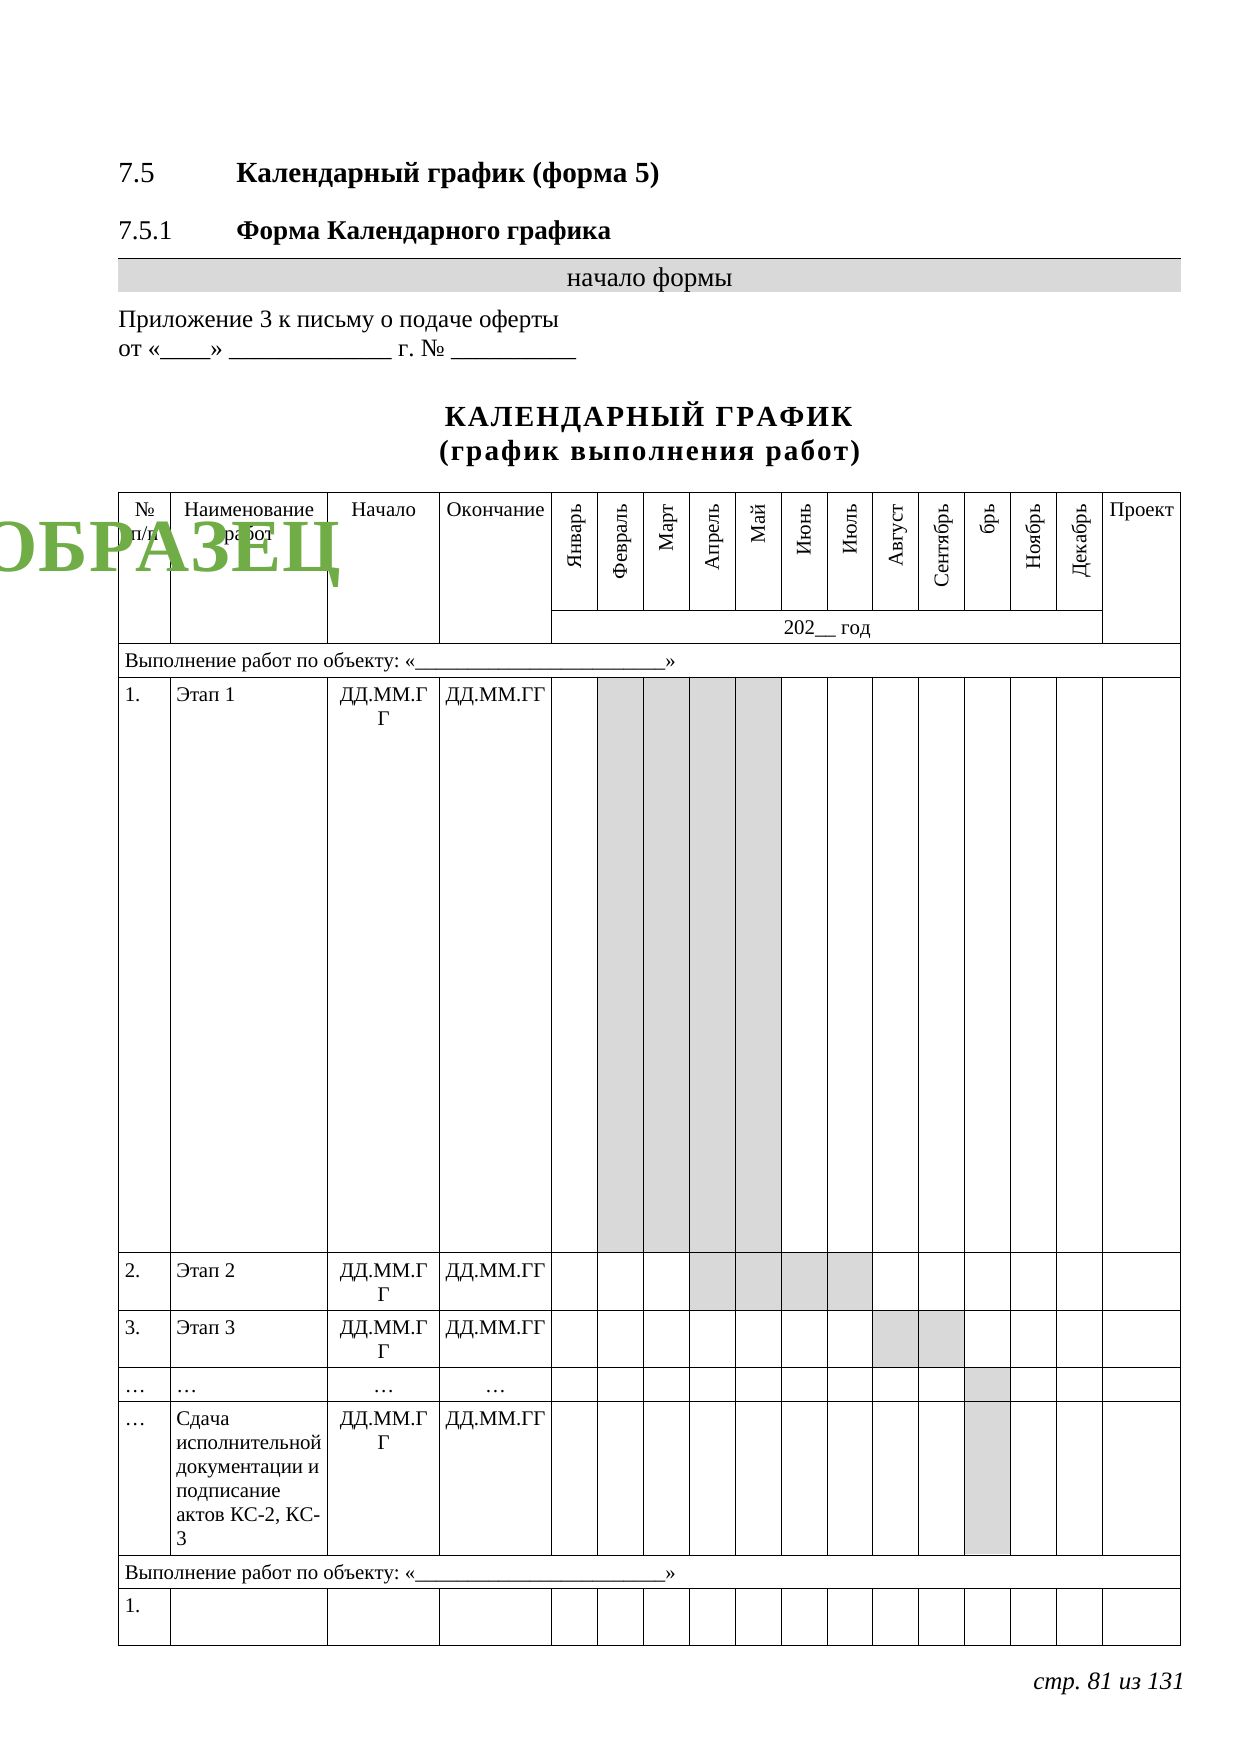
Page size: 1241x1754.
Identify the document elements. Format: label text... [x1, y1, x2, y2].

table_cell [919, 1311, 964, 1367]
table_cell Сдача исполнительной документации и подписание актов КС-2, КС-3 [171, 1402, 327, 1554]
table_cell [1103, 1253, 1180, 1310]
table_cell [552, 1253, 597, 1310]
table_header Декабрь [1057, 493, 1102, 610]
table_cell [1103, 1402, 1180, 1554]
table_header Январь [552, 493, 597, 610]
table_cell [644, 1311, 689, 1367]
table_cell [782, 1589, 827, 1645]
table_cell [736, 1402, 781, 1554]
table_cell 202__ год [552, 611, 1102, 643]
table_cell [690, 678, 735, 1252]
table_header № п/п [119, 493, 170, 643]
table_cell [598, 1368, 643, 1401]
table_cell ДД.ММ.ГГ [440, 1253, 551, 1310]
table_cell [965, 678, 1010, 1252]
table_cell [1103, 1589, 1180, 1645]
table_cell [598, 1589, 643, 1645]
table_header Проект [1103, 493, 1180, 643]
table_cell ДД.ММ.ГГ [440, 1311, 551, 1367]
table_header Сентябрь [919, 493, 964, 610]
table_cell Выполнение работ по объекту: «________________________» [119, 1556, 1180, 1588]
table_header Окончание [440, 493, 551, 643]
table_cell [736, 1311, 781, 1367]
table_cell [598, 678, 643, 1252]
table_cell … [328, 1368, 439, 1401]
table_cell [965, 1402, 1010, 1554]
table_cell [690, 1589, 735, 1645]
table_cell ДД.ММ.ГГ [328, 678, 439, 1252]
table_header Июль [828, 493, 872, 610]
table_cell [644, 1368, 689, 1401]
table_cell [644, 678, 689, 1252]
table_cell [598, 1402, 643, 1554]
table_header Март [644, 493, 689, 610]
table_cell [440, 1589, 551, 1645]
table_cell [919, 1402, 964, 1554]
table_cell [828, 1368, 872, 1401]
table_cell [1011, 678, 1056, 1252]
text Календарный график (график выполнения работ) [118, 399, 1181, 467]
table_cell Этап 3 [171, 1311, 327, 1367]
table_cell [644, 1402, 689, 1554]
table_cell [1011, 1368, 1056, 1401]
table_cell [919, 678, 964, 1252]
table_header Август [873, 493, 918, 610]
table_cell [552, 1311, 597, 1367]
text начало формы [118, 259, 1181, 292]
table_cell … [119, 1368, 170, 1401]
table_cell [1057, 1589, 1102, 1645]
table_cell [965, 1311, 1010, 1367]
table_cell [119, 1253, 170, 1310]
table_cell [873, 1589, 918, 1645]
table_header Наименование работ [171, 493, 327, 643]
table_cell [690, 1253, 735, 1310]
table_cell [598, 1253, 643, 1310]
table_header Начало [328, 493, 439, 643]
table_cell ДД.ММ.ГГ [328, 1402, 439, 1554]
table_cell [873, 1402, 918, 1554]
table_cell [919, 1253, 964, 1310]
table_cell [828, 1402, 872, 1554]
table_cell Этап 1 [171, 678, 327, 1252]
table_cell … [171, 1368, 327, 1401]
table_cell [1011, 1589, 1056, 1645]
table_cell ДД.ММ.ГГ [328, 1253, 439, 1310]
table_cell [552, 1589, 597, 1645]
table_cell [644, 1589, 689, 1645]
table_cell [119, 1589, 170, 1645]
table_header Июнь [782, 493, 827, 610]
table_cell ДД.ММ.ГГ [440, 1402, 551, 1554]
table_cell [1103, 1311, 1180, 1367]
table_cell [119, 1311, 170, 1367]
table_cell [552, 1402, 597, 1554]
table_cell [690, 1311, 735, 1367]
table_cell [919, 1589, 964, 1645]
table_cell [873, 1368, 918, 1401]
list Форма Календарного графика [118, 214, 1181, 245]
table_cell [552, 678, 597, 1252]
table_cell [644, 1253, 689, 1310]
table_cell [1057, 1253, 1102, 1310]
table_cell [736, 1589, 781, 1645]
table_header Апрель [690, 493, 735, 610]
subtitle Календарный график (форма 5) [118, 156, 1181, 189]
table_cell [1011, 1253, 1056, 1310]
table_cell [965, 1253, 1010, 1310]
table_cell [873, 1253, 918, 1310]
table_cell [782, 1311, 827, 1367]
table_cell [782, 1253, 827, 1310]
table_cell [782, 1368, 827, 1401]
table_header Май [736, 493, 781, 610]
table_cell [1103, 678, 1180, 1252]
table_cell … [440, 1368, 551, 1401]
table_cell [736, 678, 781, 1252]
table_cell [1103, 1368, 1180, 1401]
table_cell [828, 1311, 872, 1367]
table_cell [598, 1311, 643, 1367]
table_cell [119, 678, 170, 1252]
table_cell [782, 678, 827, 1252]
table_cell [782, 1402, 827, 1554]
table_cell [873, 1311, 918, 1367]
table_cell [1057, 1402, 1102, 1554]
table_cell [171, 1589, 327, 1645]
table_cell [965, 1368, 1010, 1401]
table_cell [873, 678, 918, 1252]
table_cell [552, 1368, 597, 1401]
table_cell … [119, 1402, 170, 1554]
table_cell [1011, 1402, 1056, 1554]
table_cell [828, 1589, 872, 1645]
table_cell [1057, 1311, 1102, 1367]
table_cell ДД.ММ.ГГ [440, 678, 551, 1252]
table_cell [965, 1589, 1010, 1645]
table_header брь [965, 493, 1010, 610]
table_cell Этап 2 [171, 1253, 327, 1310]
table_cell [1057, 678, 1102, 1252]
table_cell [328, 1589, 439, 1645]
table_cell ДД.ММ.ГГ [328, 1311, 439, 1367]
table_cell [828, 1253, 872, 1310]
table_cell Выполнение работ по объекту: «________________________» [119, 644, 1180, 677]
table_cell [1011, 1311, 1056, 1367]
table_cell [736, 1253, 781, 1310]
table_header Февраль [598, 493, 643, 610]
table_cell [828, 678, 872, 1252]
table_cell [690, 1368, 735, 1401]
table_cell [919, 1368, 964, 1401]
table_cell [690, 1402, 735, 1554]
table_cell [736, 1368, 781, 1401]
table_header Ноябрь [1011, 493, 1056, 610]
table_cell [1057, 1368, 1102, 1401]
